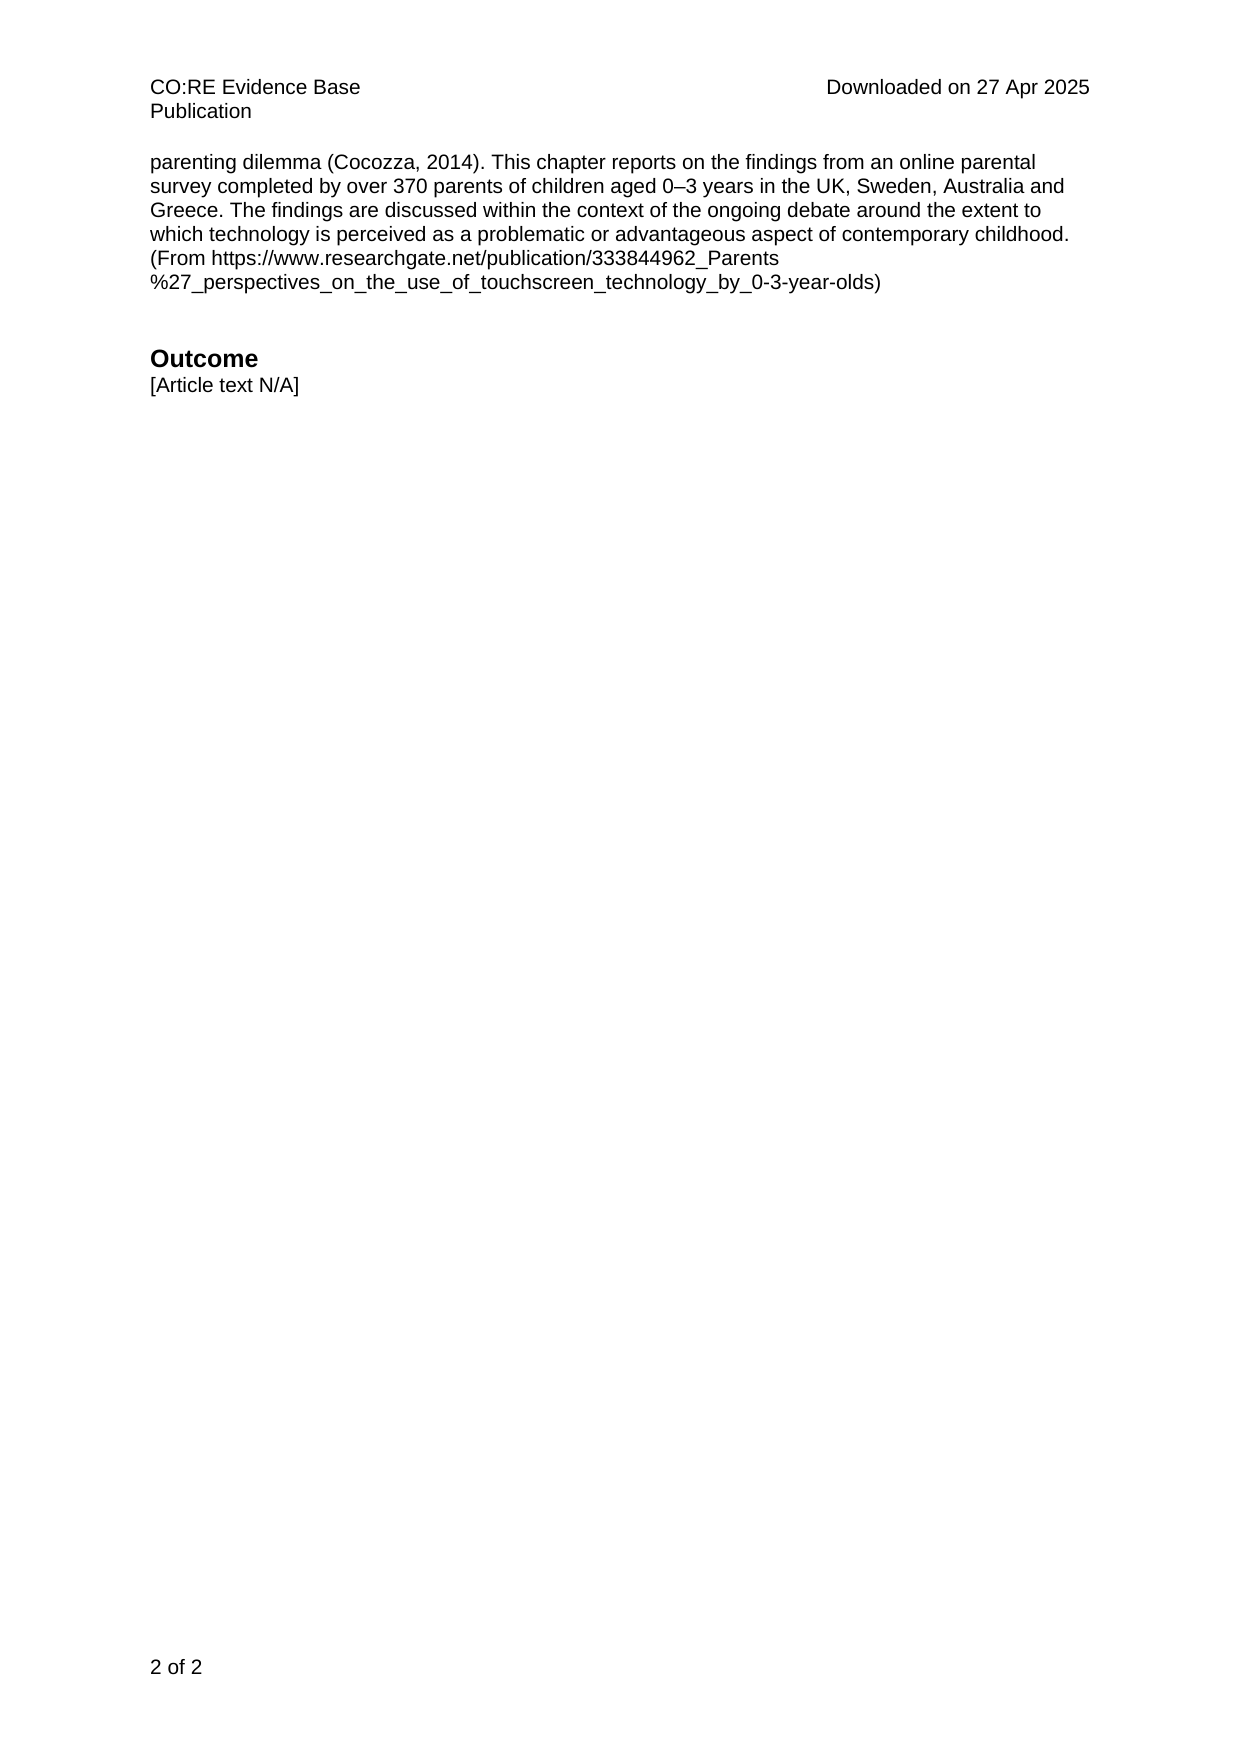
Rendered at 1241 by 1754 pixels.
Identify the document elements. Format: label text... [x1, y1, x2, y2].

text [150, 150, 1090, 294]
text [Article text N/A] [150, 372, 1090, 396]
subtitle Outcome [150, 344, 1090, 372]
